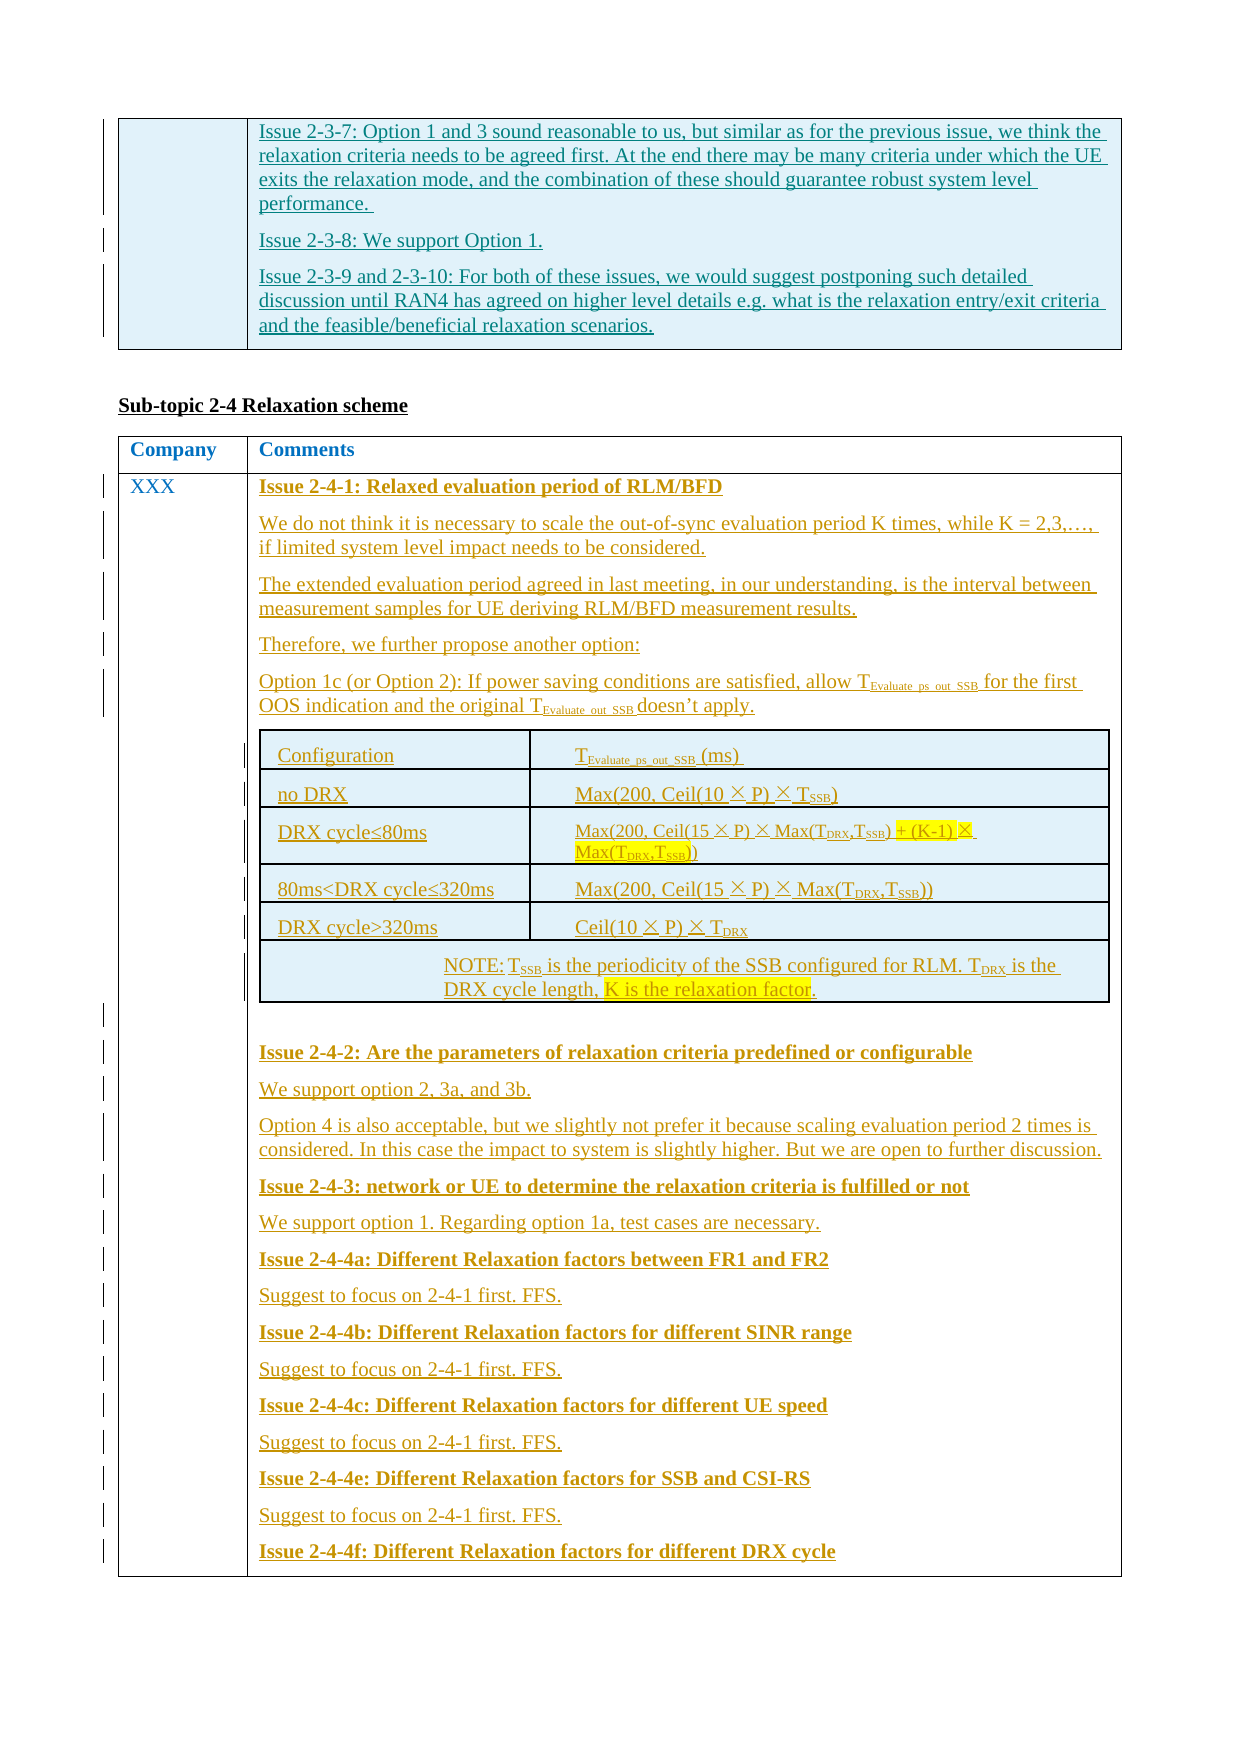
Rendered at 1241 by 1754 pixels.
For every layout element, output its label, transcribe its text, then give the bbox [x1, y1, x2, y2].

text Sub-topic 2-4 Relaxation scheme [118, 393, 1122, 417]
table_cell XXX [119, 474, 247, 1576]
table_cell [248, 474, 1121, 1576]
table_header Company [119, 437, 247, 473]
table_header Comments [248, 437, 1121, 473]
